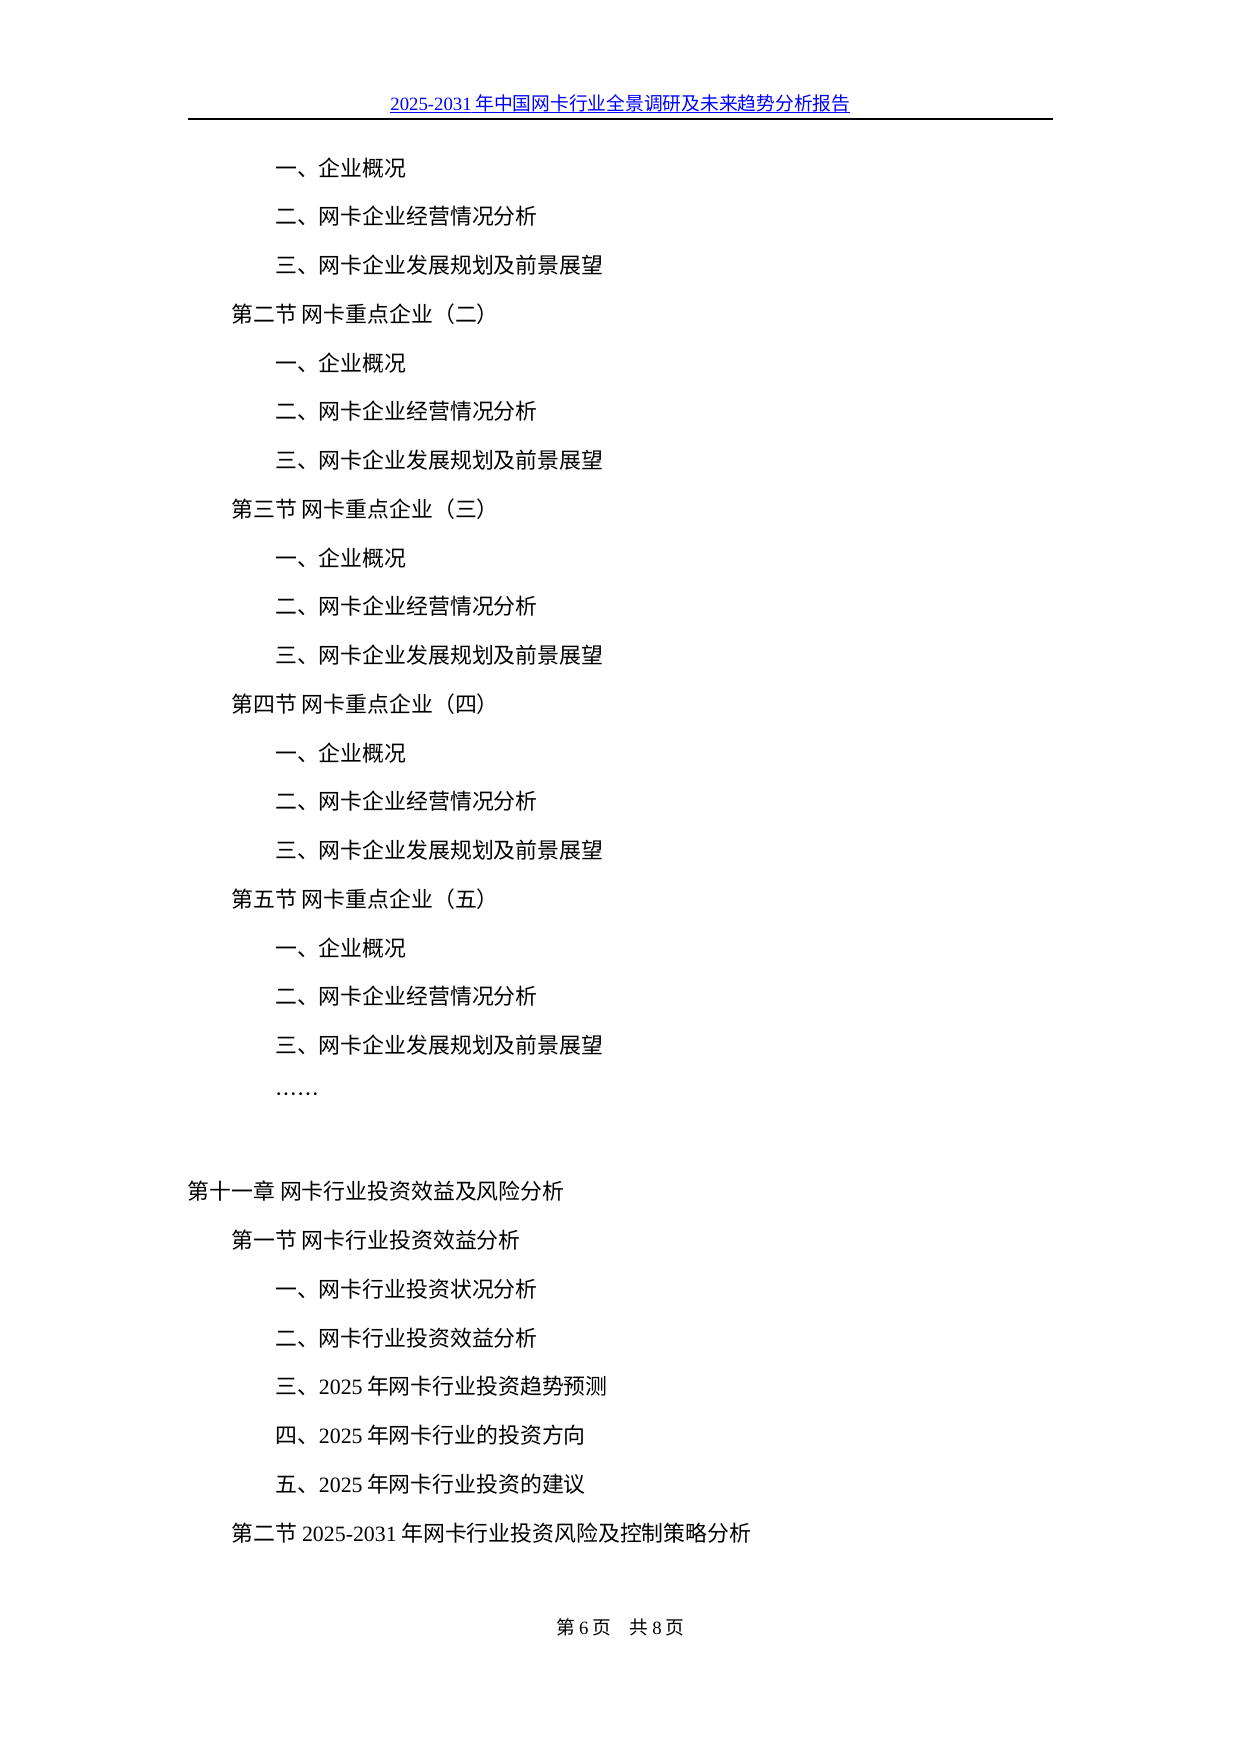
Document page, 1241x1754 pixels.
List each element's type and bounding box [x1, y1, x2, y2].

text [187, 150, 1053, 1548]
